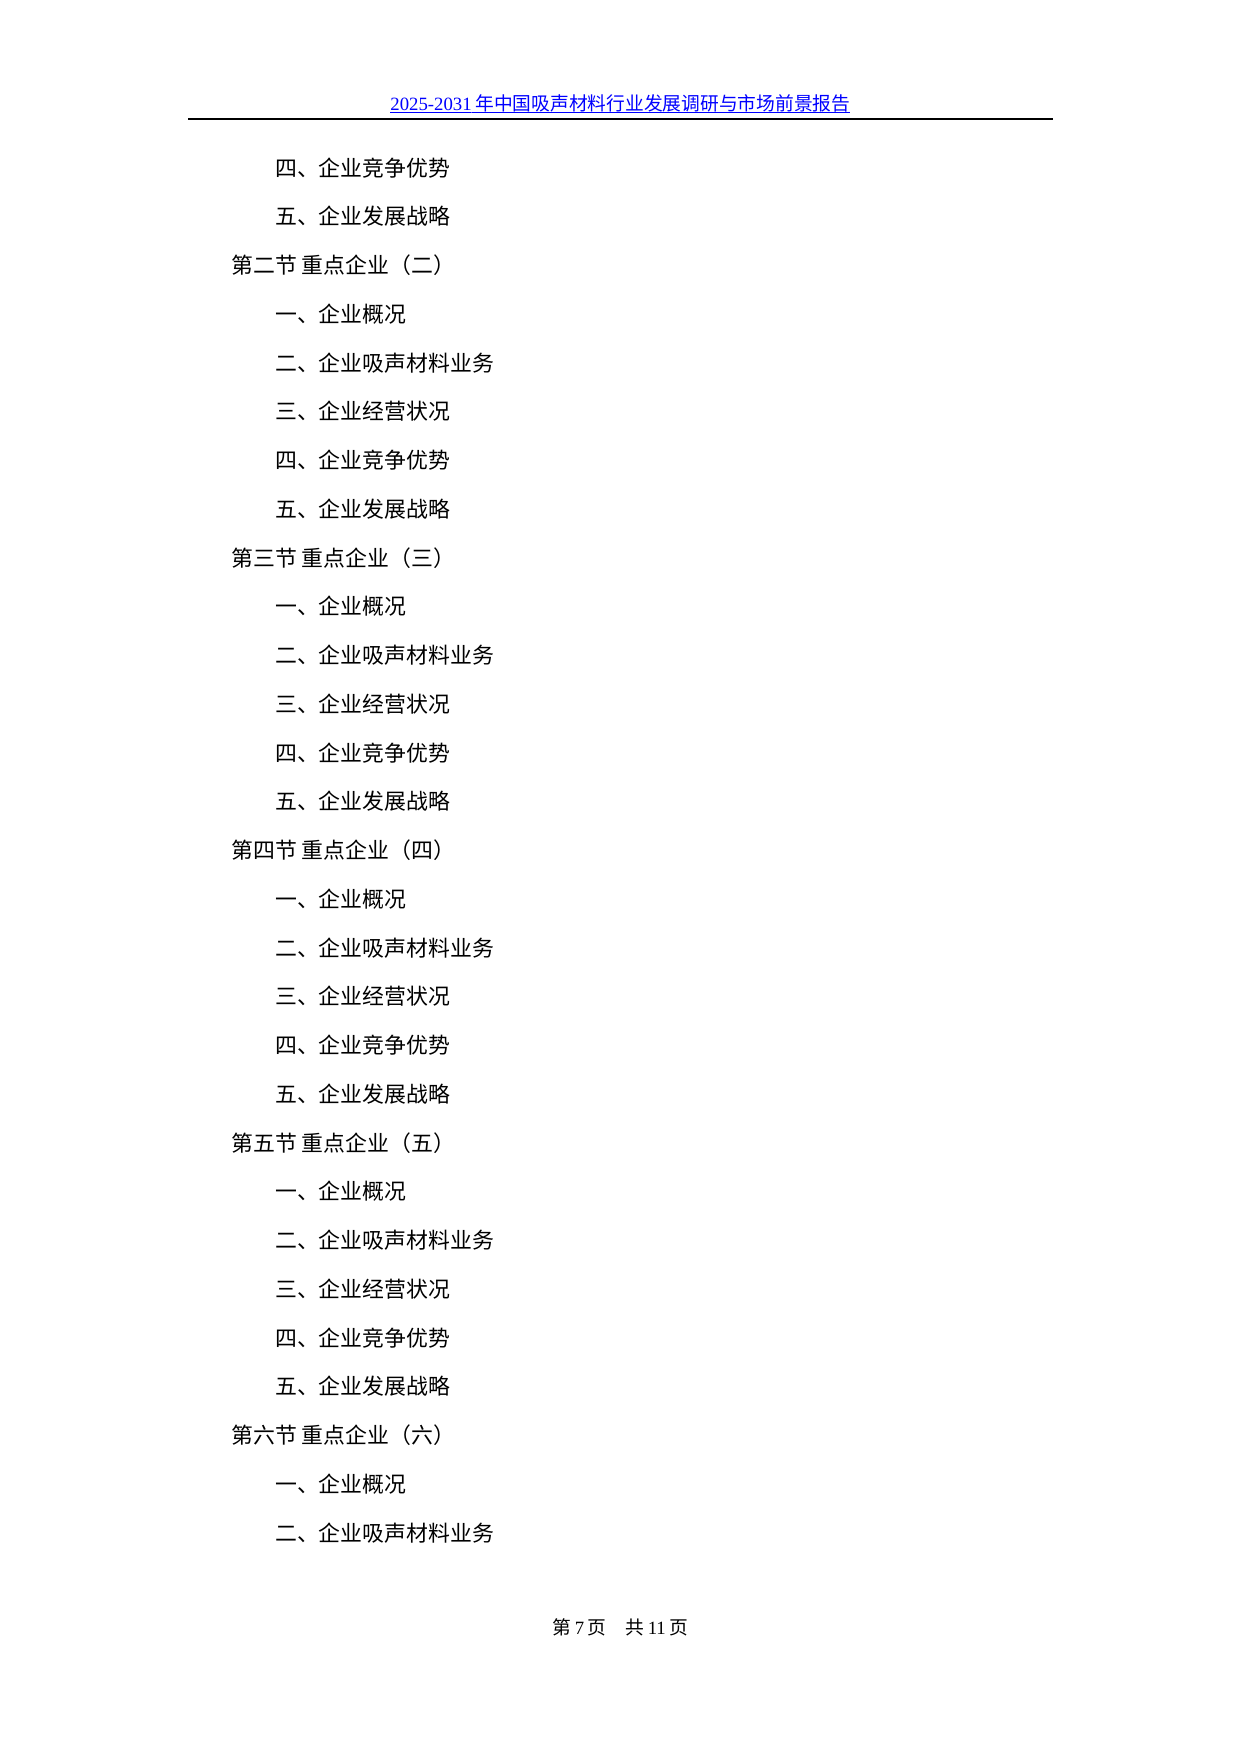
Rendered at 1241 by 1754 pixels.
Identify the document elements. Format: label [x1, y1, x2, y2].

text [187, 150, 1053, 1548]
